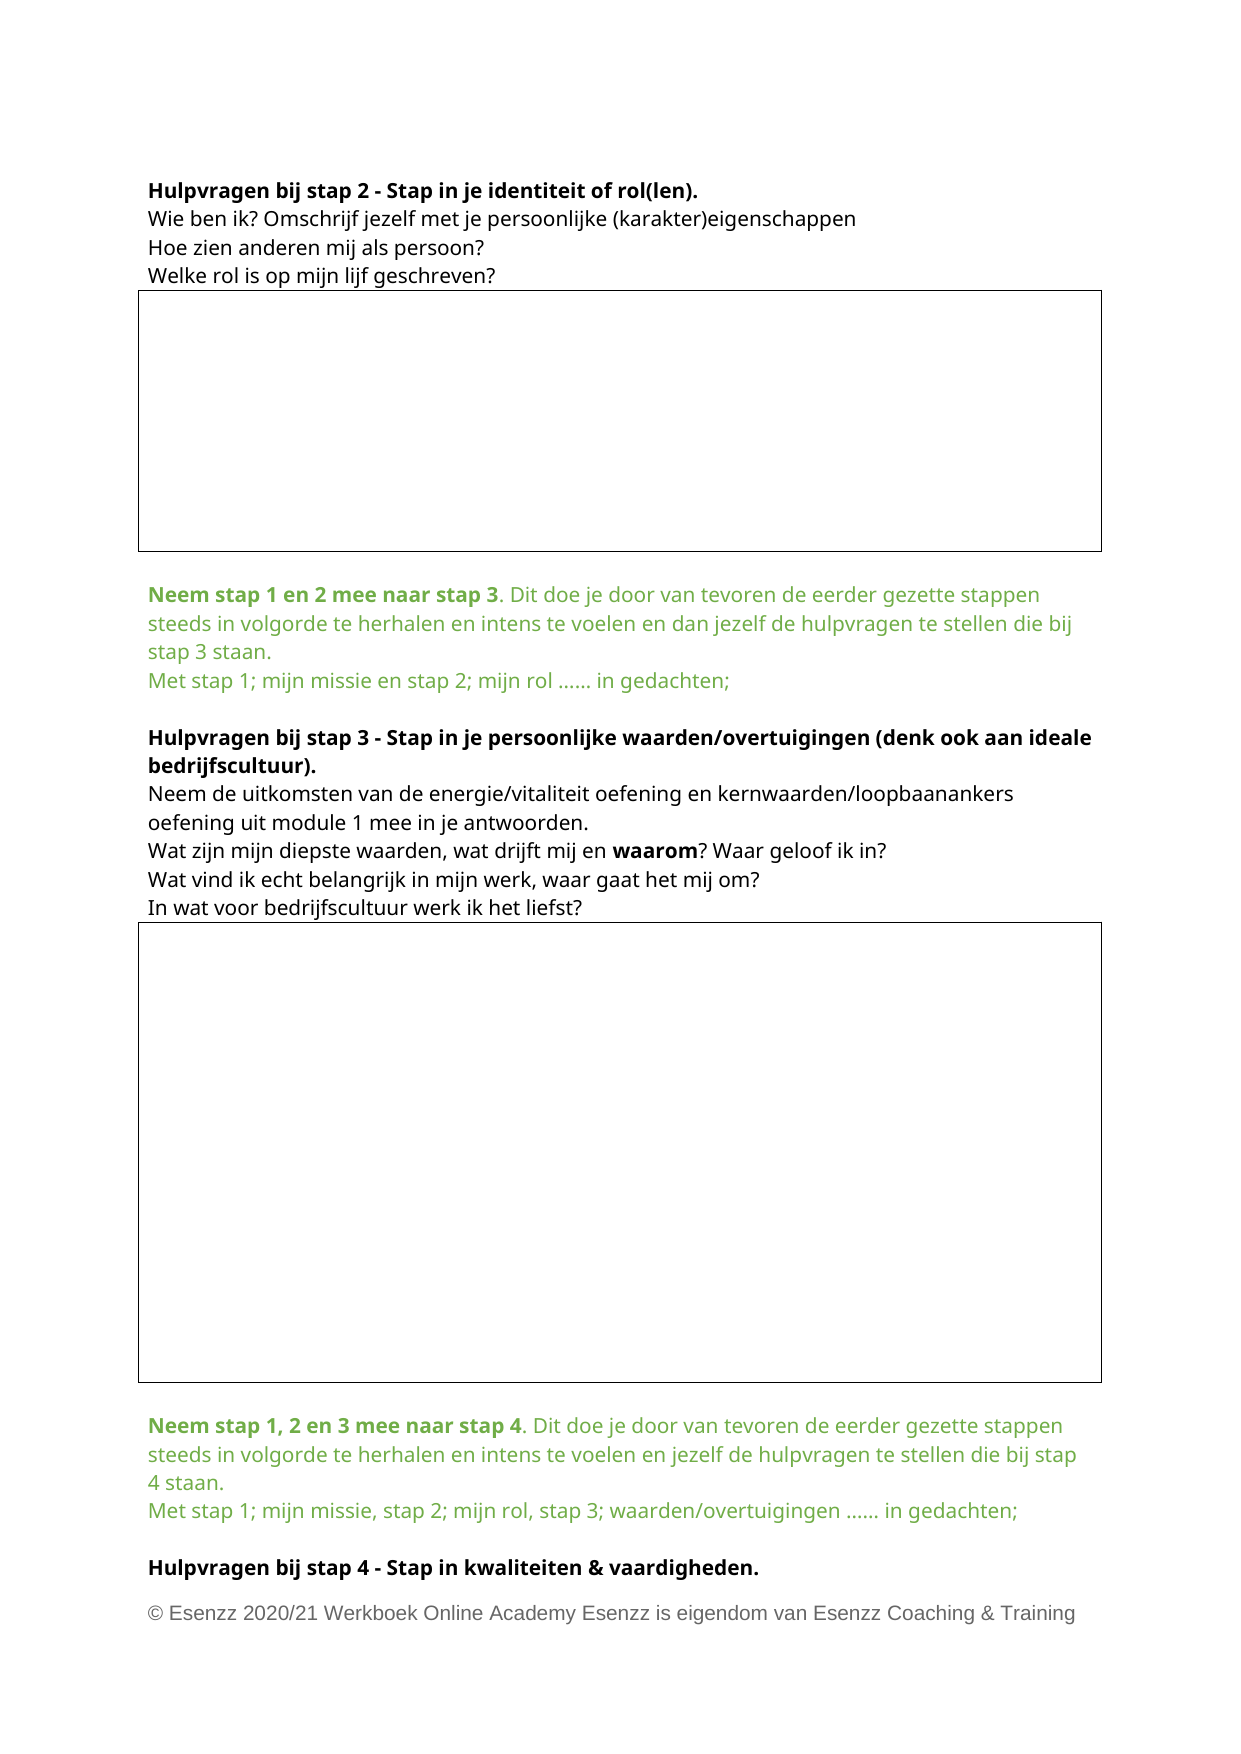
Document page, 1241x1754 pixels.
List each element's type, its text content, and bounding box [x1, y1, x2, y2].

text Wat vind ik echt belangrijk in mijn werk, waar gaat het mij om? [148, 865, 1093, 893]
text Wie ben ik? Omschrijf jezelf met je persoonlijke (karakter)eigenschappen [148, 204, 1093, 233]
text Met stap 1; mijn missie, stap 2; mijn rol, stap 3; waarden/overtuigingen …… in gedachten; [148, 1497, 1093, 1525]
text In wat voor bedrijfscultuur werk ik het liefst? [148, 893, 1093, 922]
text Wat zijn mijn diepste waarden, wat drijft mij en waarom? Waar geloof ik in? [148, 836, 1093, 865]
text Neem stap 1, 2 en 3 mee naar stap 4. Dit doe je door van tevoren de eerder gezette stappen steeds in volgorde te herhalen en intens te voelen en jezelf de hulpvragen te stellen die bij stap 4 staan. [148, 1411, 1093, 1497]
text Welke rol is op mijn lijf geschreven? [148, 261, 1093, 290]
text Hulpvragen bij stap 3 - Stap in je persoonlijke waarden/overtuigingen (denk ook aan ideale bedrijfscultuur). [148, 723, 1093, 779]
text Hulpvragen bij stap 2 - Stap in je identiteit of rol(len). [148, 176, 1093, 204]
text Hoe zien anderen mij als persoon? [148, 233, 1093, 261]
text Neem de uitkomsten van de energie/vitaliteit oefening en kernwaarden/loopbaanankers oefening uit module 1 mee in je antwoorden. [148, 779, 1093, 836]
text Neem stap 1 en 2 mee naar stap 3. Dit doe je door van tevoren de eerder gezette stappen steeds in volgorde te herhalen en intens te voelen en dan jezelf de hulpvragen te stellen die bij stap 3 staan. [148, 580, 1093, 666]
text Met stap 1; mijn missie en stap 2; mijn rol …… in gedachten; [148, 666, 1093, 694]
text Hulpvragen bij stap 4 - Stap in kwaliteiten & vaardigheden. [148, 1553, 1093, 1582]
